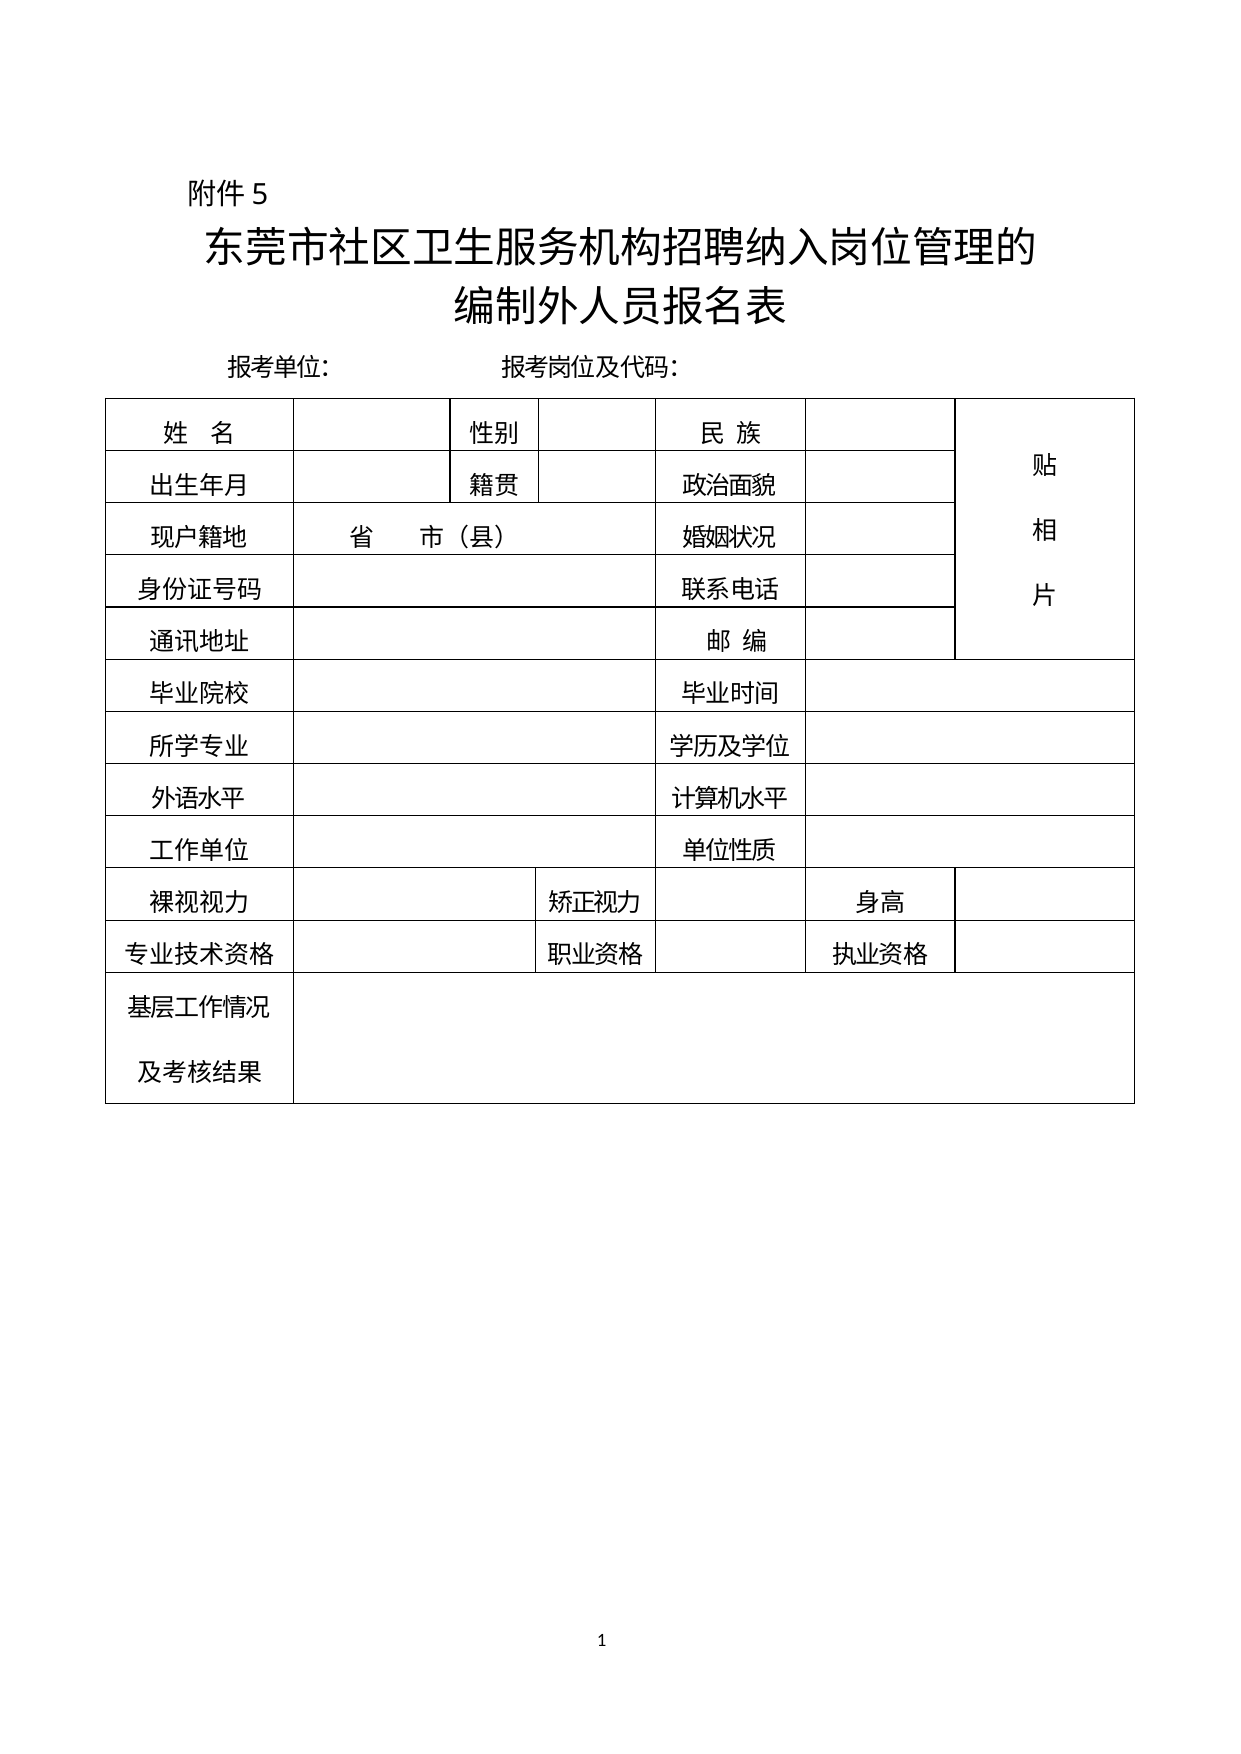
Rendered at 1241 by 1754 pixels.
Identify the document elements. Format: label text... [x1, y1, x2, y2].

table_cell 身高 [806, 868, 954, 919]
table_cell 计算机水平 [656, 764, 805, 815]
table_cell 出生年月 [106, 451, 293, 502]
table_cell [806, 712, 1134, 763]
table_cell 联系电话 [656, 555, 805, 606]
table_cell 外语水平 [106, 764, 293, 815]
table_cell [294, 451, 449, 502]
table_cell 基层工作情况及考核结果 [106, 973, 293, 1103]
table_cell 专业技术资格 [106, 921, 293, 972]
table_cell [806, 660, 1134, 711]
table_cell 毕业院校 [106, 660, 293, 711]
table_cell [956, 868, 1134, 919]
table_cell 省 市（县） [294, 503, 655, 554]
text 附件5 [187, 158, 1053, 216]
table_header 民 族 [656, 399, 805, 450]
table_cell [539, 451, 655, 502]
table_cell [806, 764, 1134, 815]
table_cell [656, 868, 805, 919]
table_cell 工作单位 [106, 816, 293, 867]
table_cell 毕业时间 [656, 660, 805, 711]
table_cell 身份证号码 [106, 555, 293, 606]
table_cell [956, 921, 1134, 972]
table_cell 现户籍地 [106, 503, 293, 554]
text 报考单位： 报考岗位及代码： [187, 333, 1053, 398]
table_cell 职业资格 [536, 921, 655, 972]
table_cell [294, 973, 1134, 1103]
table_cell [806, 608, 954, 658]
table_cell 学历及学位 [656, 712, 805, 763]
table_cell 矫正视力 [536, 868, 655, 919]
text 东莞市社区卫生服务机构招聘纳入岗位管理的 [187, 216, 1053, 274]
table_cell 邮 编 [656, 608, 805, 658]
table_cell 通讯地址 [106, 608, 293, 658]
table_header 贴 相 片 [956, 399, 1134, 658]
table_cell [656, 921, 805, 972]
table_cell 所学专业 [106, 712, 293, 763]
table_cell 执业资格 [806, 921, 954, 972]
table_cell 婚姻状况 [656, 503, 805, 554]
table_cell [294, 816, 655, 867]
table_cell [294, 660, 655, 711]
table_cell [806, 503, 954, 554]
table_header 姓 名 [106, 399, 293, 450]
table_cell [294, 712, 655, 763]
table_cell 政治面貌 [656, 451, 805, 502]
table_cell 单位性质 [656, 816, 805, 867]
table_header 性别 [451, 399, 538, 450]
table_cell [294, 555, 655, 606]
text 编制外人员报名表 [187, 274, 1053, 333]
table_cell [294, 608, 655, 658]
table_header [539, 399, 655, 450]
table_cell [806, 451, 954, 502]
table_cell [294, 868, 535, 919]
table_header [806, 399, 954, 450]
table_cell [294, 764, 655, 815]
table_cell [806, 816, 1134, 867]
table_cell [294, 921, 535, 972]
table_cell 裸视视力 [106, 868, 293, 919]
table_header [294, 399, 449, 450]
table_cell [806, 555, 954, 606]
table_cell 籍贯 [451, 451, 538, 502]
